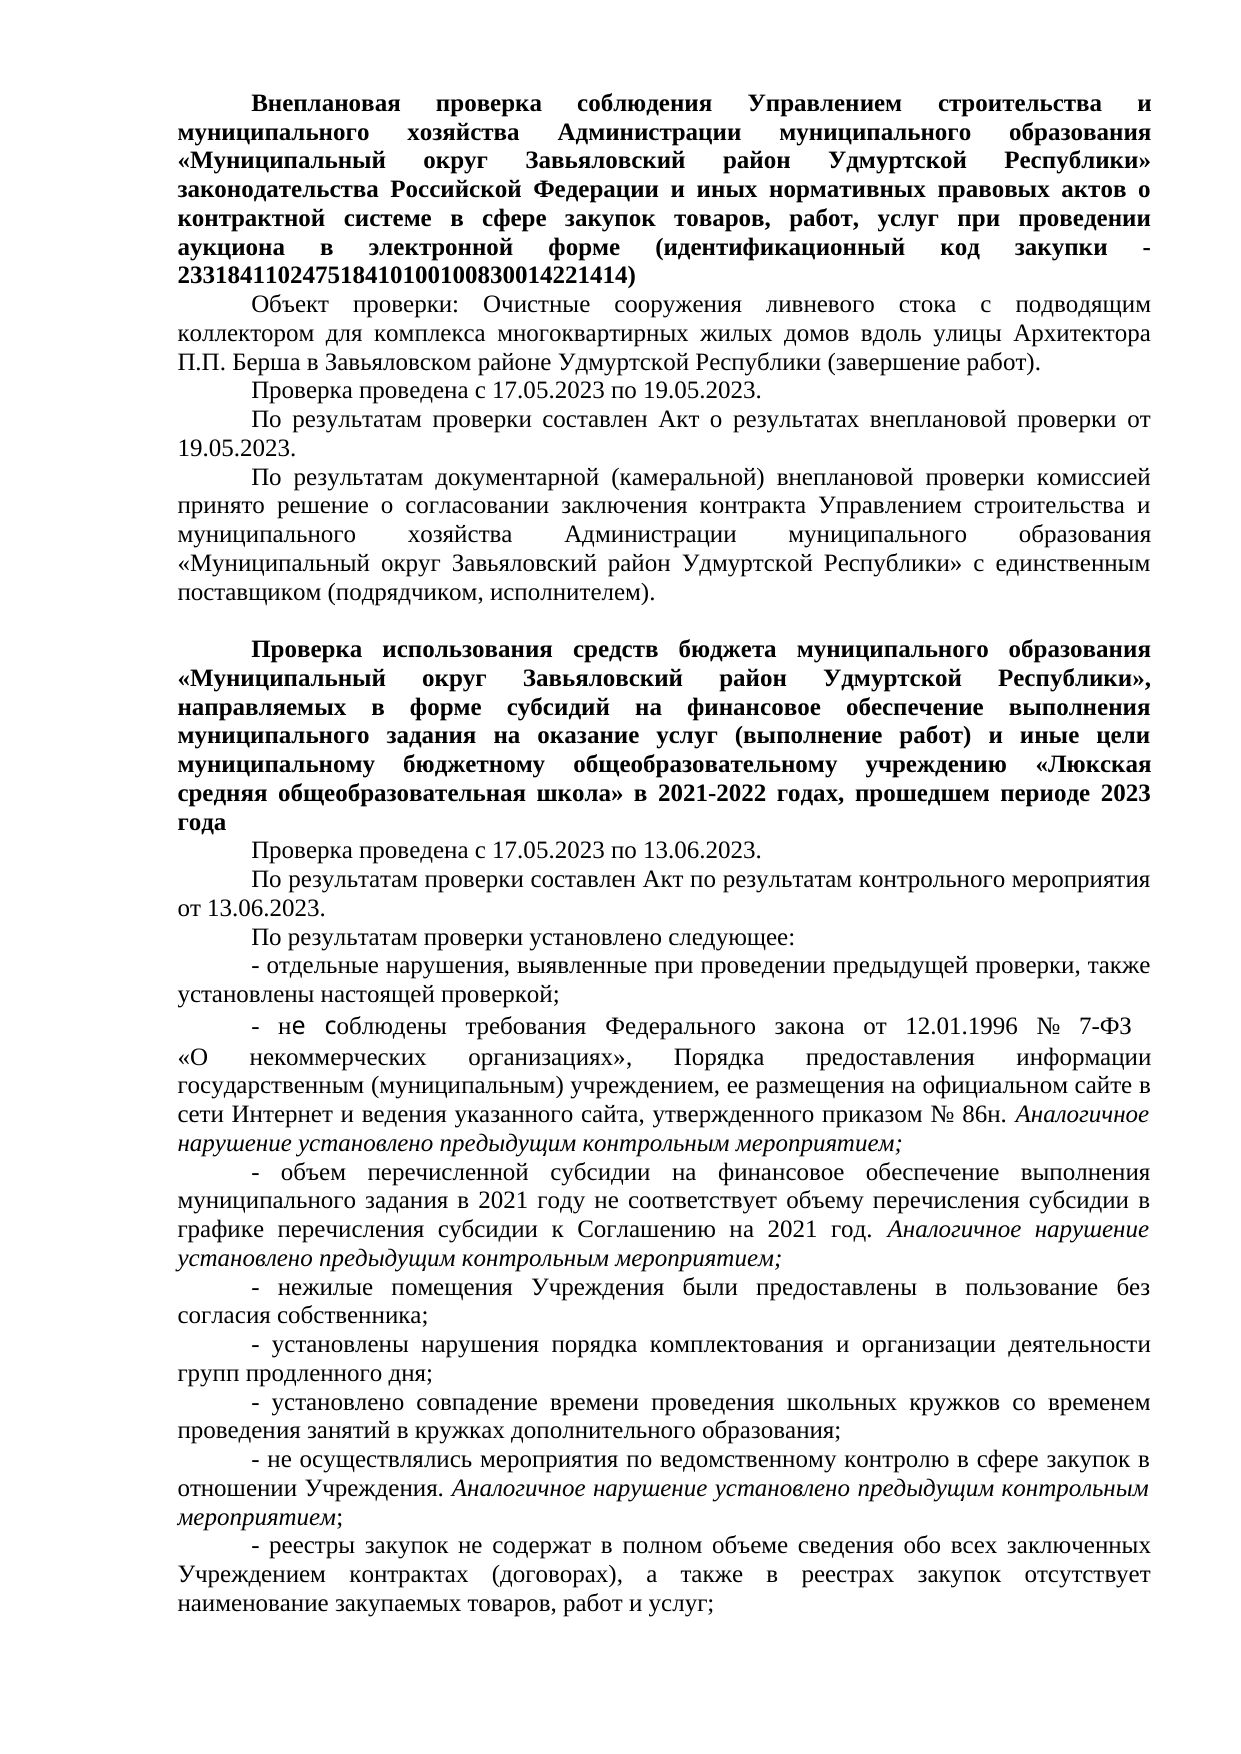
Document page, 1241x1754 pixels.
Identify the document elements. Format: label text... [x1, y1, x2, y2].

text По результатам документарной (камеральной) внеплановой проверки комиссией принято решение о согласовании заключения контракта Управлением строительства и муниципального хозяйства Администрации муниципального образования «Муниципальный округ Завьяловский район Удмуртской Республики» с единственным поставщиком (подрядчиком, исполнителем). [177, 462, 1152, 605]
text По результатам проверки составлен Акт о результатах внеплановой проверки от 19.05.2023. [177, 404, 1152, 462]
text По результатам проверки установлено следующее: [177, 922, 1152, 950]
text Проверка использования средств бюджета муниципального образования «Муниципальный округ Завьяловский район Удмуртской Республики», направляемых в форме субсидий на финансовое обеспечение выполнения муниципального задания на оказание услуг (выполнение работ) и иные цели муниципальному бюджетному общеобразовательному учреждению «Люкская средняя общеобразовательная школа» в 2021-2022 годах, прошедшем периоде 2023 года [177, 634, 1152, 835]
text Объект проверки: Очистные сооружения ливневого стока с подводящим коллектором для комплекса многоквартирных жилых домов вдоль улицы Архитектора П.П. Берша в Завьяловском районе Удмуртской Республики (завершение работ). [177, 289, 1152, 375]
text - не осуществлялись мероприятия по ведомственному контролю в сфере закупок в отношении Учреждения. Аналогичное нарушение установлено предыдущим контрольным мероприятием; [177, 1444, 1152, 1531]
text - установлены нарушения порядка комплектования и организации деятельности групп продленного дня; [177, 1329, 1152, 1387]
text По результатам проверки составлен Акт по результатам контрольного мероприятия от 13.06.2023. [177, 864, 1152, 922]
text - реестры закупок не содержат в полном объеме сведения обо всех заключенных Учреждением контрактах (договорах), а также в реестрах закупок отсутствует наименование закупаемых товаров, работ и услуг; [177, 1531, 1152, 1617]
text Проверка проведена с 17.05.2023 по 19.05.2023. [177, 375, 1152, 404]
text - объем перечисленной субсидии на финансовое обеспечение выполнения муниципального задания в 2021 году не соответствует объему перечисления субсидии в графике перечисления субсидии к Соглашению на 2021 год. Аналогичное нарушение установлено предыдущим контрольным мероприятием; [177, 1157, 1152, 1272]
text - отдельные нарушения, выявленные при проведении предыдущей проверки, также установлены настоящей проверкой; [177, 950, 1152, 1008]
text Проверка проведена с 17.05.2023 по 13.06.2023. [177, 835, 1152, 864]
text - не соблюдены требования Федерального закона от 12.01.1996 № 7-ФЗ «О некоммерческих организациях», Порядка предоставления информации государственным (муниципальным) учреждением, ее размещения на официальном сайте в сети Интернет и ведения указанного сайта, утвержденного приказом № 86н. Аналогичное нарушение установлено предыдущим контрольным мероприятием; [177, 1008, 1152, 1157]
text Внеплановая проверка соблюдения Управлением строительства и муниципального хозяйства Администрации муниципального образования «Муниципальный округ Завьяловский район Удмуртской Республики» законодательства Российской Федерации и иных нормативных правовых актов о контрактной системе в сфере закупок товаров, работ, услуг при проведении аукциона в электронной форме (идентификационный код закупки - 233184110247518410100100830014221414) [177, 88, 1152, 289]
text - установлено совпадение времени проведения школьных кружков со временем проведения занятий в кружках дополнительного образования; [177, 1387, 1152, 1444]
text - нежилые помещения Учреждения были предоставлены в пользование без согласия собственника; [177, 1272, 1152, 1329]
